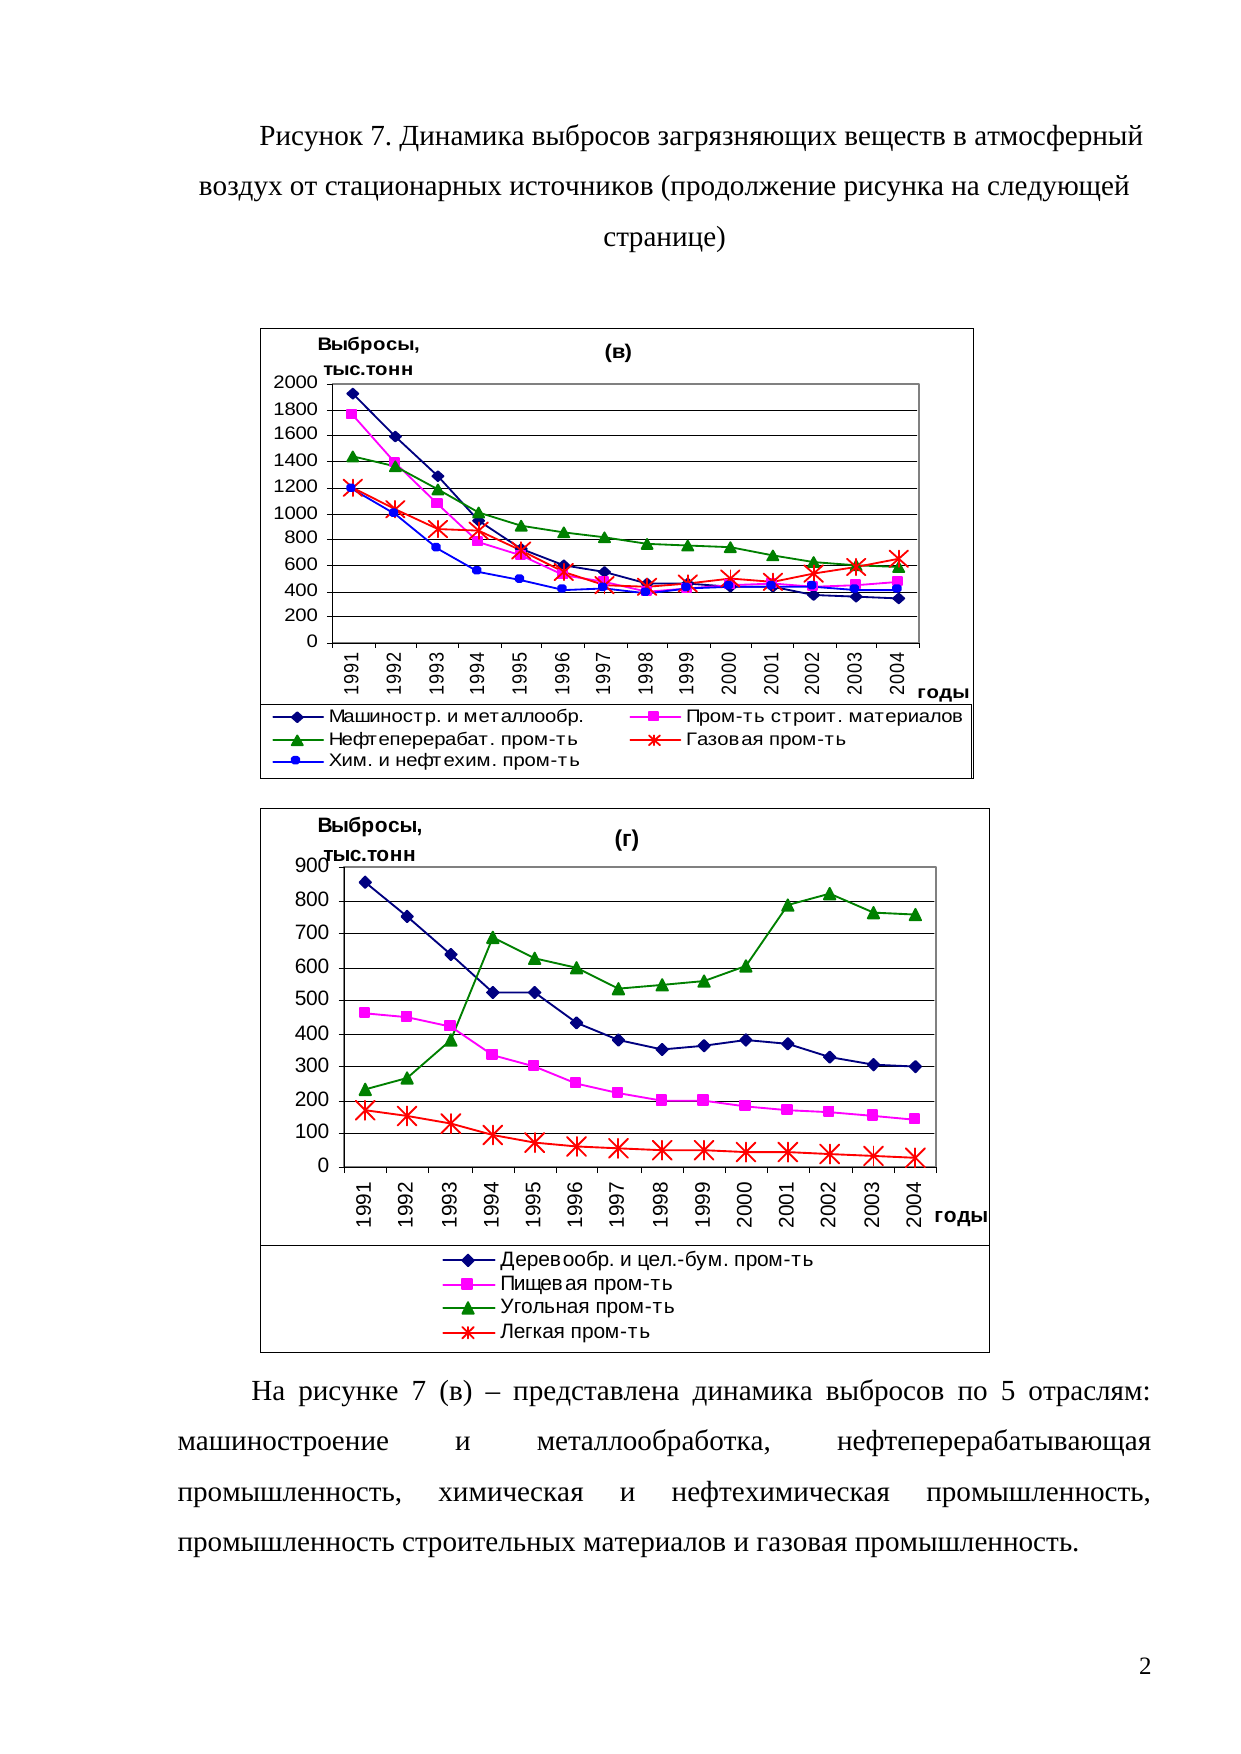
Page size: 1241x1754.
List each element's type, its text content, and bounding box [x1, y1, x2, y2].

text На рисунке 7 (в) – представлена динамика выбросов по 5 отраслям: машиностроение и металлообработка, нефтеперерабатывающая промышленность, химическая и нефтехимическая промышленность, промышленность строительных материалов и газовая промышленность. [177, 1373, 1152, 1558]
text Рисунок 7. Динамика выбросов загрязняющих веществ в атмосферный воздух от стационарных источников (продолжение рисунка на следующей странице) [177, 118, 1152, 252]
